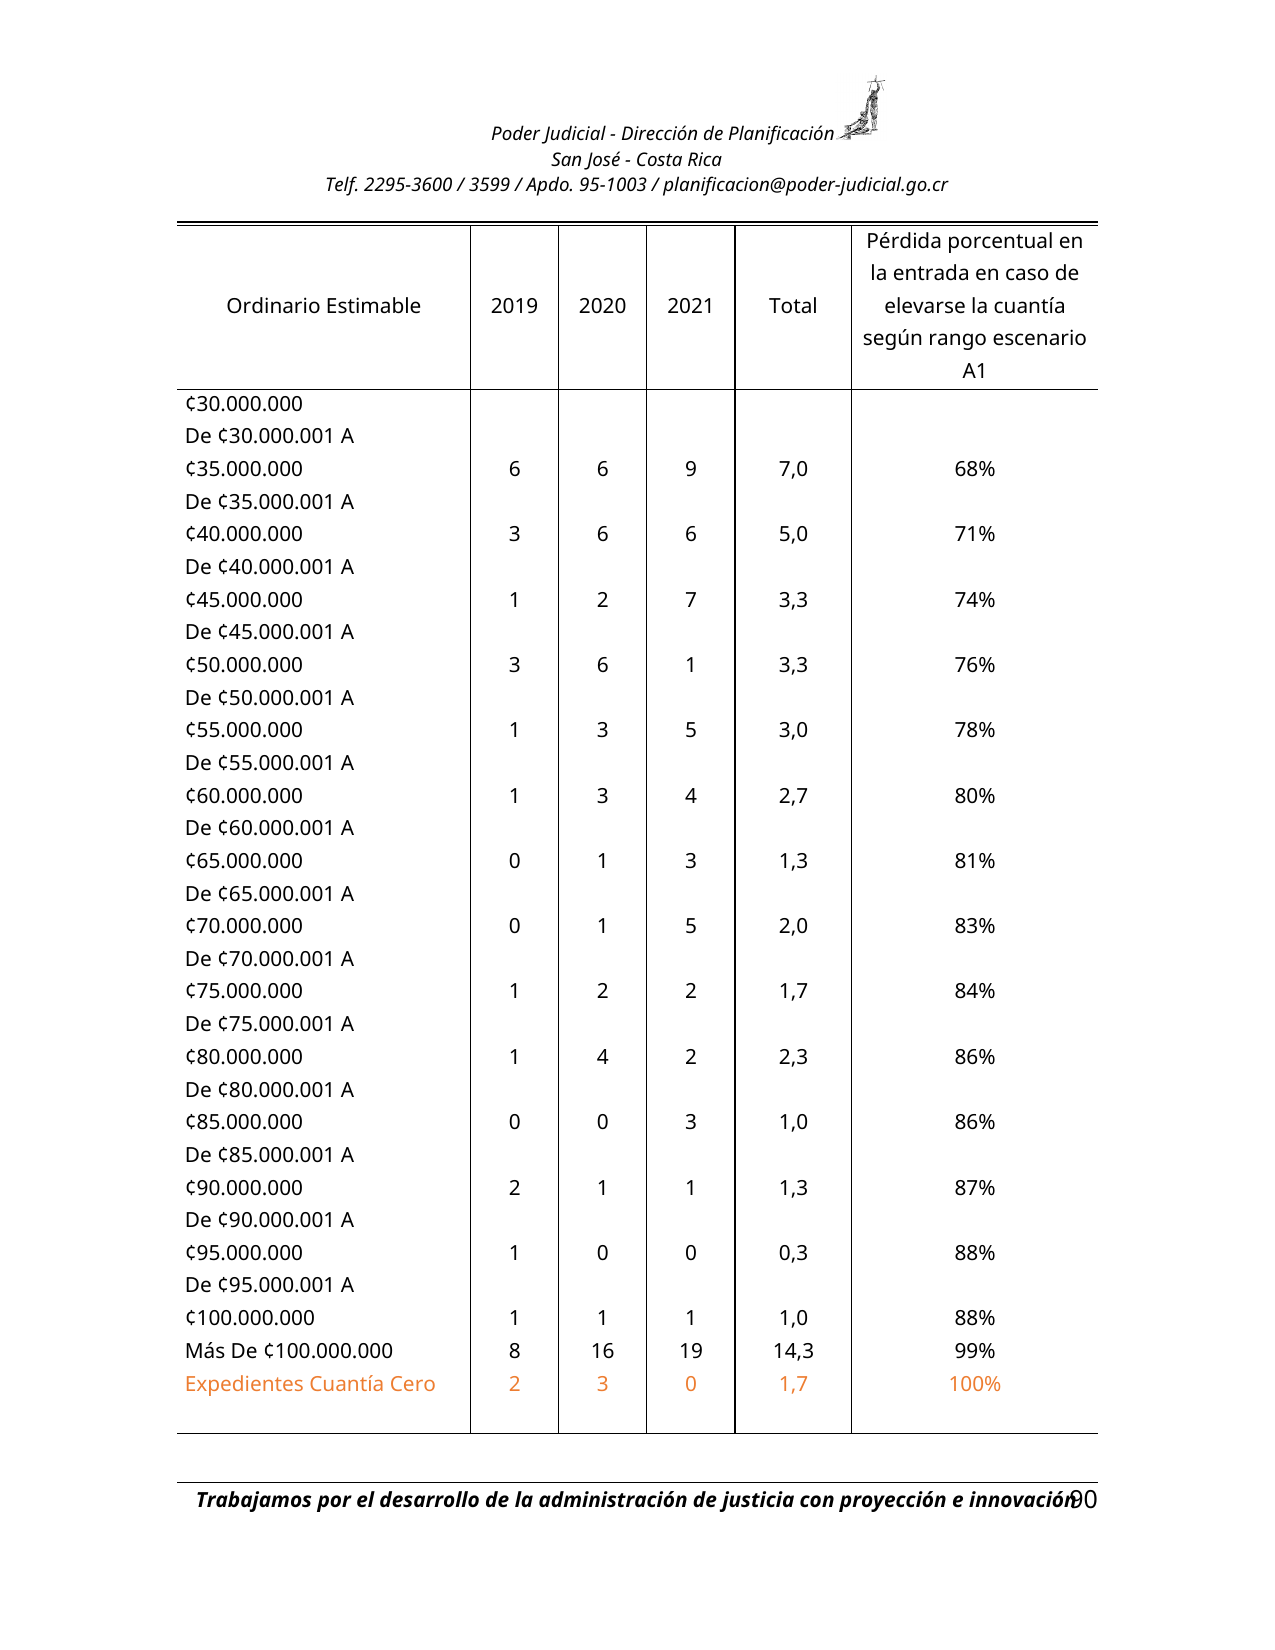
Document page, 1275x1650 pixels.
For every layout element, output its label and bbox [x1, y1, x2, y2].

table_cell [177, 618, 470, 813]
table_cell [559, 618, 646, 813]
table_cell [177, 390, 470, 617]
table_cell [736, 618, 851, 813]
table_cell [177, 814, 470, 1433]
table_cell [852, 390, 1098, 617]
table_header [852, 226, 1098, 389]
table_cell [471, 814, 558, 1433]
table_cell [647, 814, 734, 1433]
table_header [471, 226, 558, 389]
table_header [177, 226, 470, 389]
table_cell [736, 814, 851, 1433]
picture [834, 73, 887, 141]
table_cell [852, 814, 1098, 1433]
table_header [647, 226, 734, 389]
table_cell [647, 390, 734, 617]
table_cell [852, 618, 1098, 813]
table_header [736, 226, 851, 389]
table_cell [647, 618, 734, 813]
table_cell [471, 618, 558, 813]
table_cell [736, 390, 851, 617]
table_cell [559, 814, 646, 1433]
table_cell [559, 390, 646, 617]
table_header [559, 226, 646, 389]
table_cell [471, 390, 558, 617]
